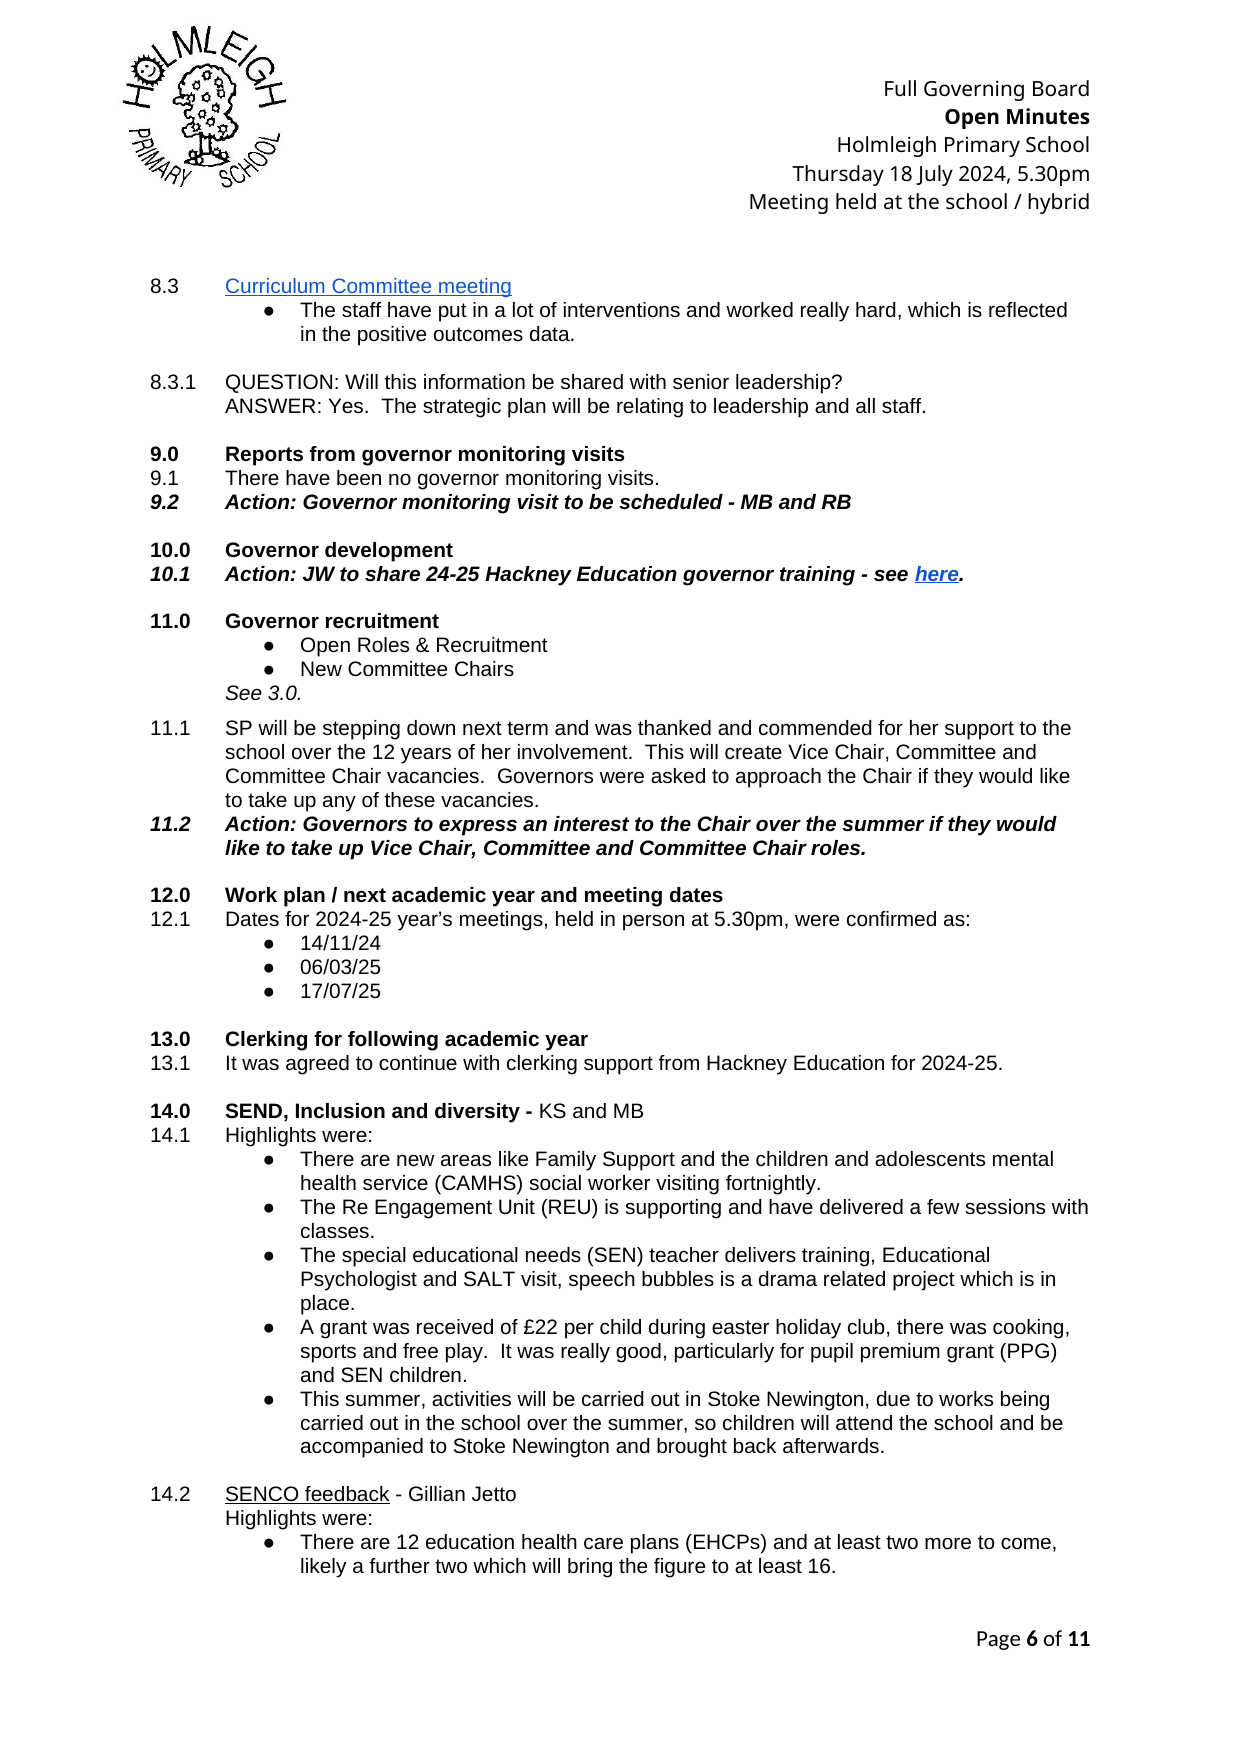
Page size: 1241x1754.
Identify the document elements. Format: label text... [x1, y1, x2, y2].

text Highlights were: [225, 1506, 1090, 1530]
text like to take up Vice Chair, Committee and Committee Chair roles. [150, 835, 1090, 859]
text 10.1 Action: JW to share 24-25 Hackney Education governor training - see here. [150, 561, 1090, 585]
text 8.3.1 QUESTION: Will this information be shared with senior leadership? [150, 370, 1090, 394]
list New Committee Chairs [262, 657, 1090, 681]
text 14.0 SEND, Inclusion and diversity - KS and MB [150, 1099, 1090, 1123]
text 12.1 Dates for 2024-25 year’s meetings, held in person at 5.30pm, were confirmed as: [150, 907, 1090, 931]
text 10.0 Governor development [150, 537, 1090, 561]
text 11.2 Action: Governors to express an interest to the Chair over the summer if they would [150, 811, 1090, 835]
text 9.1 There have been no governor monitoring visits. [150, 466, 1090, 489]
list 06/03/25 [262, 955, 1090, 979]
text See 3.0. [150, 681, 1090, 705]
list 17/07/25 [262, 979, 1090, 1003]
text 14.2 SENCO feedback - Gillian Jetto [150, 1482, 1090, 1506]
text ANSWER: Yes. The strategic plan will be relating to leadership and all staff. [150, 394, 1090, 418]
list There are 12 education health care plans (EHCPs) and at least two more to come, likely a further two which will bring the figure to at least 16. [262, 1530, 1090, 1578]
text school over the 12 years of her involvement. This will create Vice Chair, Committee and Committee Chair vacancies. Governors were asked to approach the Chair if they would like to take up any of these vacancies. [225, 739, 1090, 811]
list There are new areas like Family Support and the children and adolescents mental health service (CAMHS) social worker visiting fortnightly. [262, 1147, 1090, 1195]
list Open Roles & Recruitment [262, 633, 1090, 657]
text 8.3 Curriculum Committee meeting [150, 274, 1090, 298]
list The special educational needs (SEN) teacher delivers training, Educational Psychologist and SALT visit, speech bubbles is a drama related project which is in place. [262, 1243, 1090, 1314]
text 11.0 Governor recruitment [150, 609, 1090, 633]
list The Re Engagement Unit (REU) is supporting and have delivered a few sessions with classes. [262, 1195, 1090, 1243]
text 9.0 Reports from governor monitoring visits [150, 442, 1090, 466]
list A grant was received of £22 per child during easter holiday club, there was cooking, sports and free play. It was really good, particularly for pupil premium grant (PPG) and SEN children. [262, 1314, 1090, 1386]
list 14/11/24 [262, 931, 1090, 955]
list This summer, activities will be carried out in Stoke Newington, due to works being carried out in the school over the summer, so children will attend the school and be accompanied to Stoke Newington and brought back afterwards. [262, 1386, 1090, 1458]
text 12.0 Work plan / next academic year and meeting dates [150, 883, 1090, 907]
list The staff have put in a lot of interventions and worked really hard, which is reflected in the positive outcomes data. [262, 298, 1090, 346]
text 13.0 Clerking for following academic year [150, 1027, 1090, 1051]
picture [118, 20, 296, 192]
text 9.2 Action: Governor monitoring visit to be scheduled - MB and RB [150, 489, 1090, 513]
text 11.1 SP will be stepping down next term and was thanked and commended for her support to the [150, 716, 1090, 739]
text 13.1 It was agreed to continue with clerking support from Hackney Education for 2024-25. [150, 1051, 1090, 1075]
text 14.1 Highlights were: [150, 1123, 1090, 1147]
